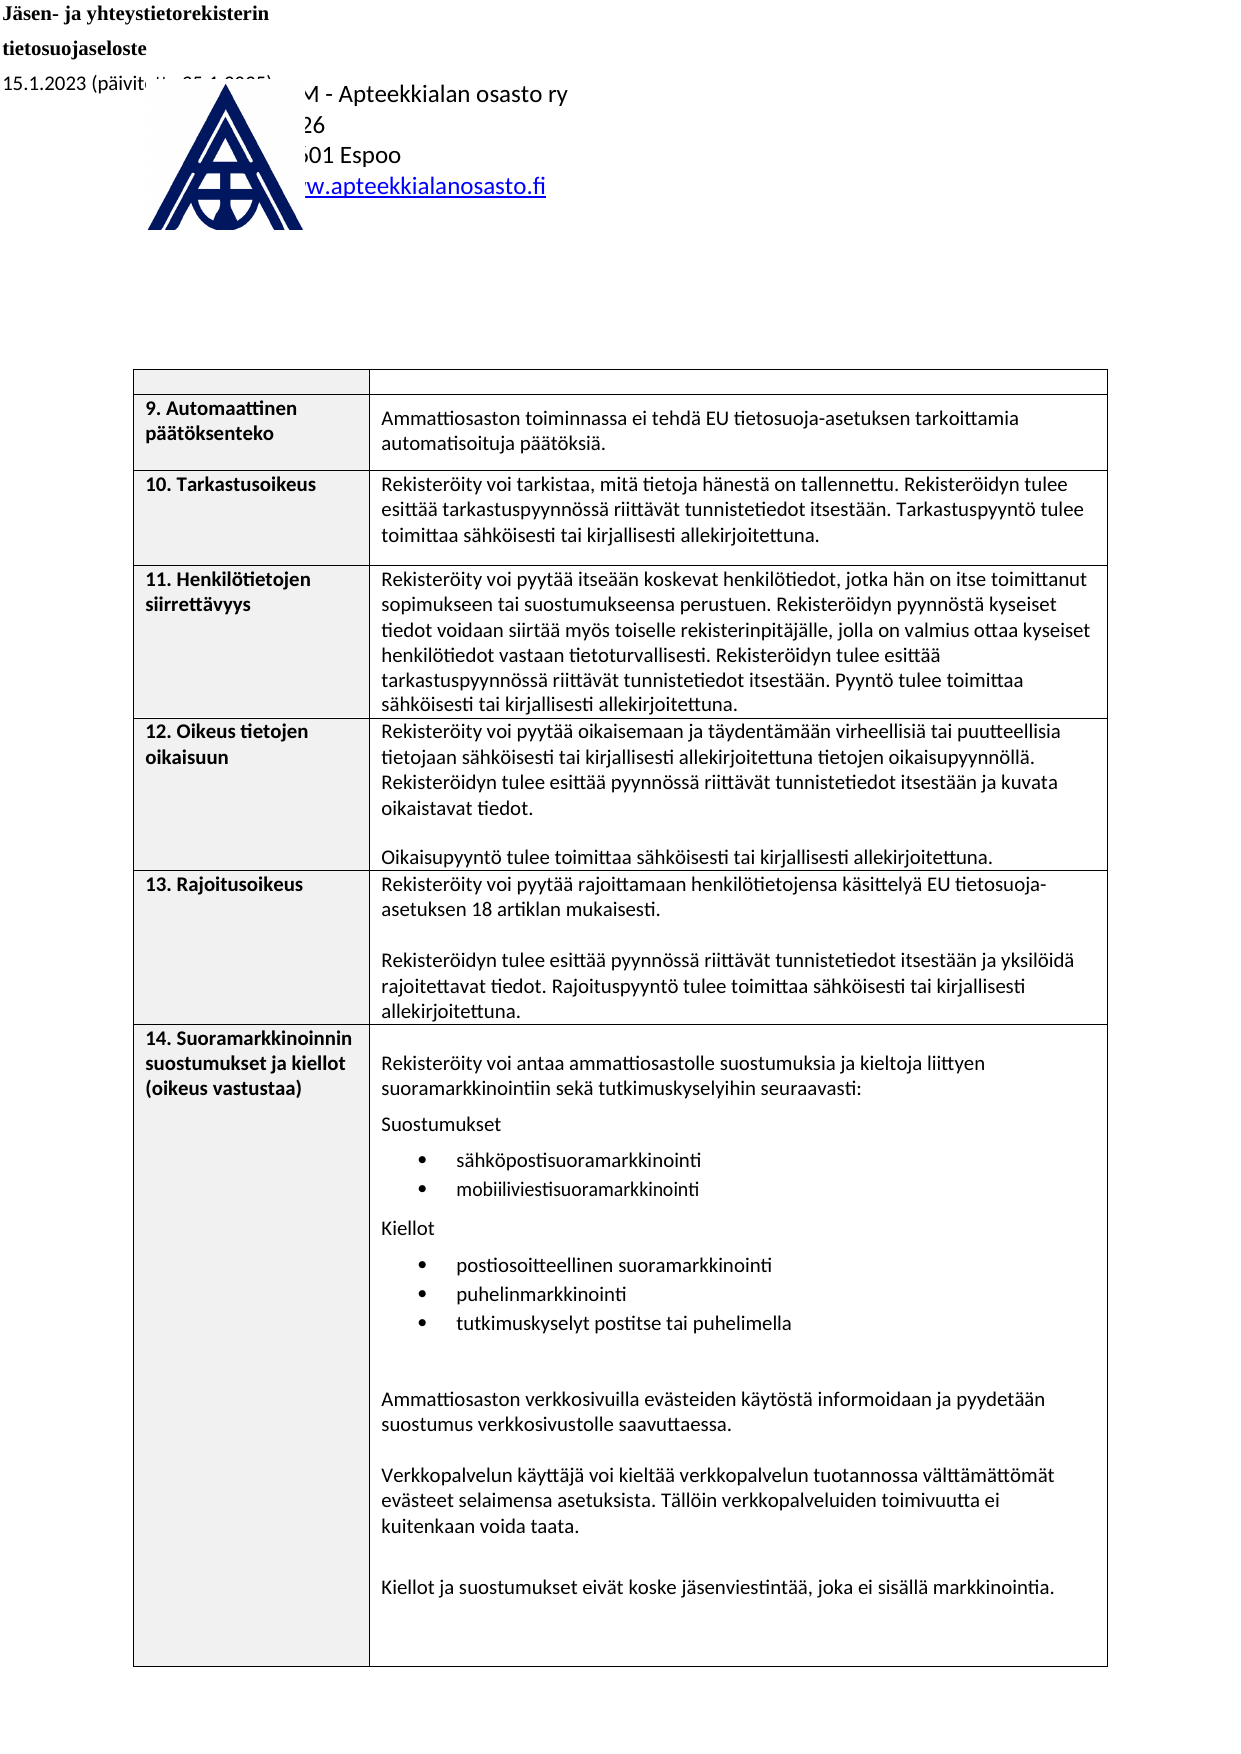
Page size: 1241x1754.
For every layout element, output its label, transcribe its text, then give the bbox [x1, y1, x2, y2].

table_cell 13. Rajoitusoikeus [134, 871, 369, 1024]
table_header [134, 370, 369, 394]
table_cell Rekisteröity voi pyytää itseään koskevat henkilötiedot, jotka hän on itse toimittanut sopimukseen tai suostumukseensa perustuen. Rekisteröidyn pyynnöstä kyseiset tiedot voidaan siirtää myös toiselle rekisterinpitäjälle, jolla on valmius ottaa kyseiset henkilötiedot vastaan tietoturvallisesti. Rekisteröidyn tulee esittää tarkastuspyynnössä riittävät tunnistetiedot itsestään. Pyyntö tulee toimittaa sähköisesti tai kirjallisesti allekirjoitettuna. [370, 566, 1107, 717]
table_cell 14. Suoramarkkinoinnin suostumukset ja kiellot (oikeus vastustaa) [134, 1025, 369, 1666]
table_cell Rekisteröity voi pyytää oikaisemaan ja täydentämään virheellisiä tai puutteellisia tietojaan sähköisesti tai kirjallisesti allekirjoitettuna tietojen oikaisupyynnöllä. Rekisteröidyn tulee esittää pyynnössä riittävät tunnistetiedot itsestään ja kuvata oikaistavat tiedot. Oikaisupyyntö tulee toimittaa sähköisesti tai kirjallisesti allekirjoitettuna. [370, 719, 1107, 870]
table_cell 9. Automaattinen päätöksenteko [134, 395, 369, 470]
table_cell Rekisteröity voi tarkistaa, mitä tietoja hänestä on tallennettu. Rekisteröidyn tulee esittää tarkastuspyynnössä riittävät tunnistetiedot itsestään. Tarkastuspyyntö tulee toimittaa sähköisesti tai kirjallisesti allekirjoitettuna. [370, 471, 1107, 565]
table_cell Ammattiosaston toiminnassa ei tehdä EU tietosuoja-asetuksen tarkoittamia automatisoituja päätöksiä. [370, 395, 1107, 470]
table_cell 11. Henkilötietojen siirrettävyys [134, 566, 369, 717]
table_cell 10. Tarkastusoikeus [134, 471, 369, 565]
table_header [370, 370, 1107, 394]
table_cell Rekisteröity voi antaa ammattiosastolle suostumuksia ja kieltoja liittyen suoramarkkinointiin sekä tutkimuskyselyihin seuraavasti: Suostumukset sähköpostisuoramarkkinointi mobiiliviestisuoramarkkinointi Kiellot postiosoitteellinen suoramarkkinointi puhelinmarkkinointi tutkimuskyselyt postitse tai puhelimella Ammattiosaston verkkosivuilla evästeiden käytöstä informoidaan ja pyydetään suostumus verkkosivustolle saavuttaessa. Verkkopalvelun käyttäjä voi kieltää verkkopalvelun tuotannossa välttämättömät evästeet selaimensa asetuksista. Tällöin verkkopalveluiden toimivuutta ei kuitenkaan voida taata. Kiellot ja suostumukset eivät koske jäsenviestintää, joka ei sisällä markkinointia. [370, 1025, 1107, 1666]
table_cell Rekisteröity voi pyytää rajoittamaan henkilötietojensa käsittelyä EU tietosuoja- asetuksen 18 artiklan mukaisesti. Rekisteröidyn tulee esittää pyynnössä riittävät tunnistetiedot itsestään ja yksilöidä rajoitettavat tiedot. Rajoituspyyntö tulee toimittaa sähköisesti tai kirjallisesti allekirjoitettuna. [370, 871, 1107, 1024]
table_cell 12. Oikeus tietojen oikaisuun [134, 719, 369, 870]
